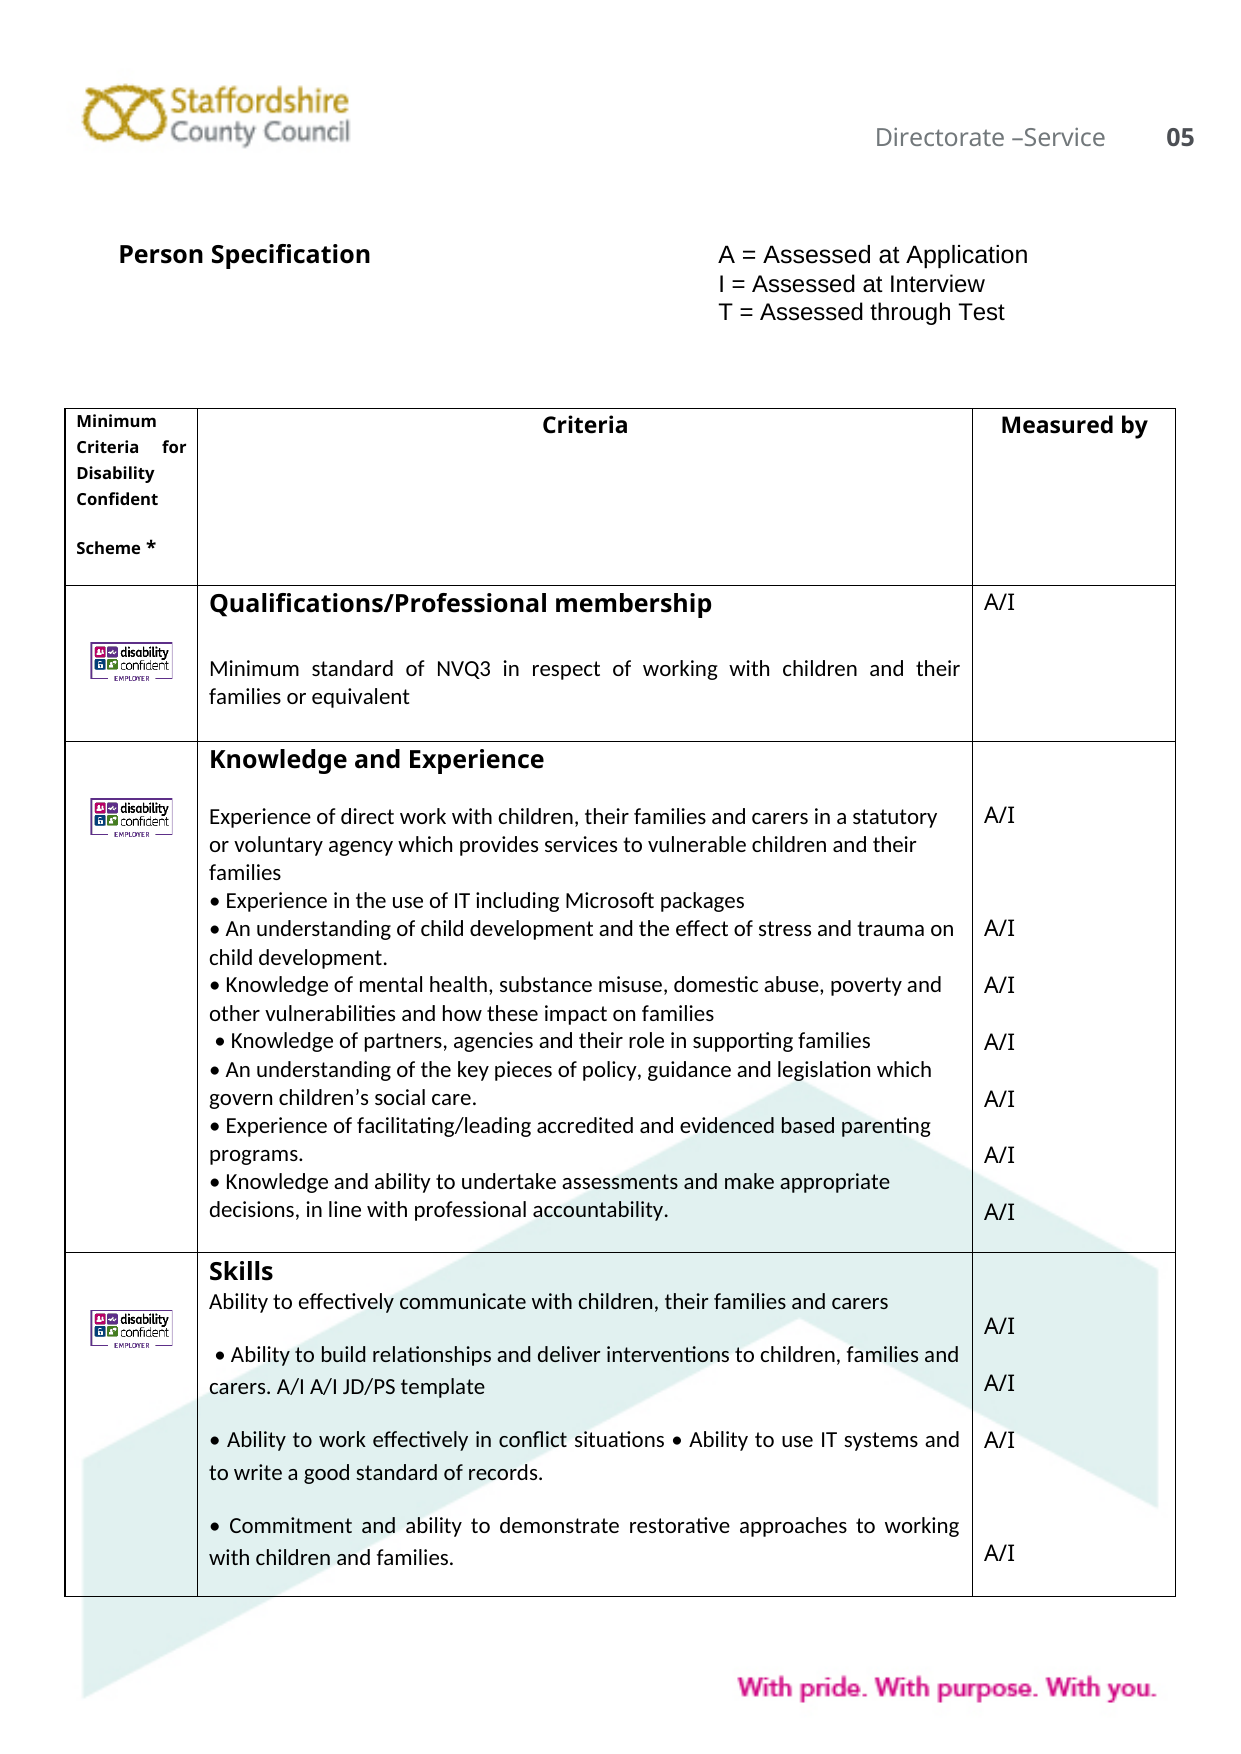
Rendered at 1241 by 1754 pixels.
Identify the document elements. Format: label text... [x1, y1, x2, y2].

table_cell [66, 1253, 197, 1596]
table_header Criteria [198, 409, 972, 584]
table_header Measured by [973, 409, 1175, 584]
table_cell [198, 1253, 972, 1596]
table_cell A/I A/I A/I A/I A/I A/I A/I [973, 742, 1175, 1252]
table_cell Qualifications/Professional membership Minimum standard of NVQ3 in respect of working with children and their families or equivalent [198, 586, 972, 741]
text I = Assessed at Interview [718, 270, 1122, 298]
picture [1, 3, 1240, 1754]
table_cell [66, 586, 197, 741]
table_header Minimum Criteria for Disability Confident Scheme * [66, 409, 197, 584]
table_cell Knowledge and Experience Experience of direct work with children, their families and carers in a statutory or voluntary agency which provides services to vulnerable children and their families • Experience in the use of IT including Microsoft packages • An understanding of child development and the effect of stress and trauma on child development. • Knowledge of mental health, substance misuse, domestic abuse, poverty and other vulnerabilities and how these impact on families • Knowledge of partners, agencies and their role in supporting families • An understanding of the key pieces of policy, guidance and legislation which govern children’s social care. • Experience of facilitating/leading accredited and evidenced based parenting programs. • Knowledge and ability to undertake assessments and make appropriate decisions, in line with professional accountability. [198, 742, 972, 1252]
text Person Specification A = Assessed at Application [118, 236, 1122, 270]
table_cell [66, 742, 197, 1252]
text T = Assessed through Test [718, 298, 1122, 326]
table_cell A/I [973, 586, 1175, 741]
table_cell A/I A/I A/I A/I A/I [973, 1253, 1175, 1596]
